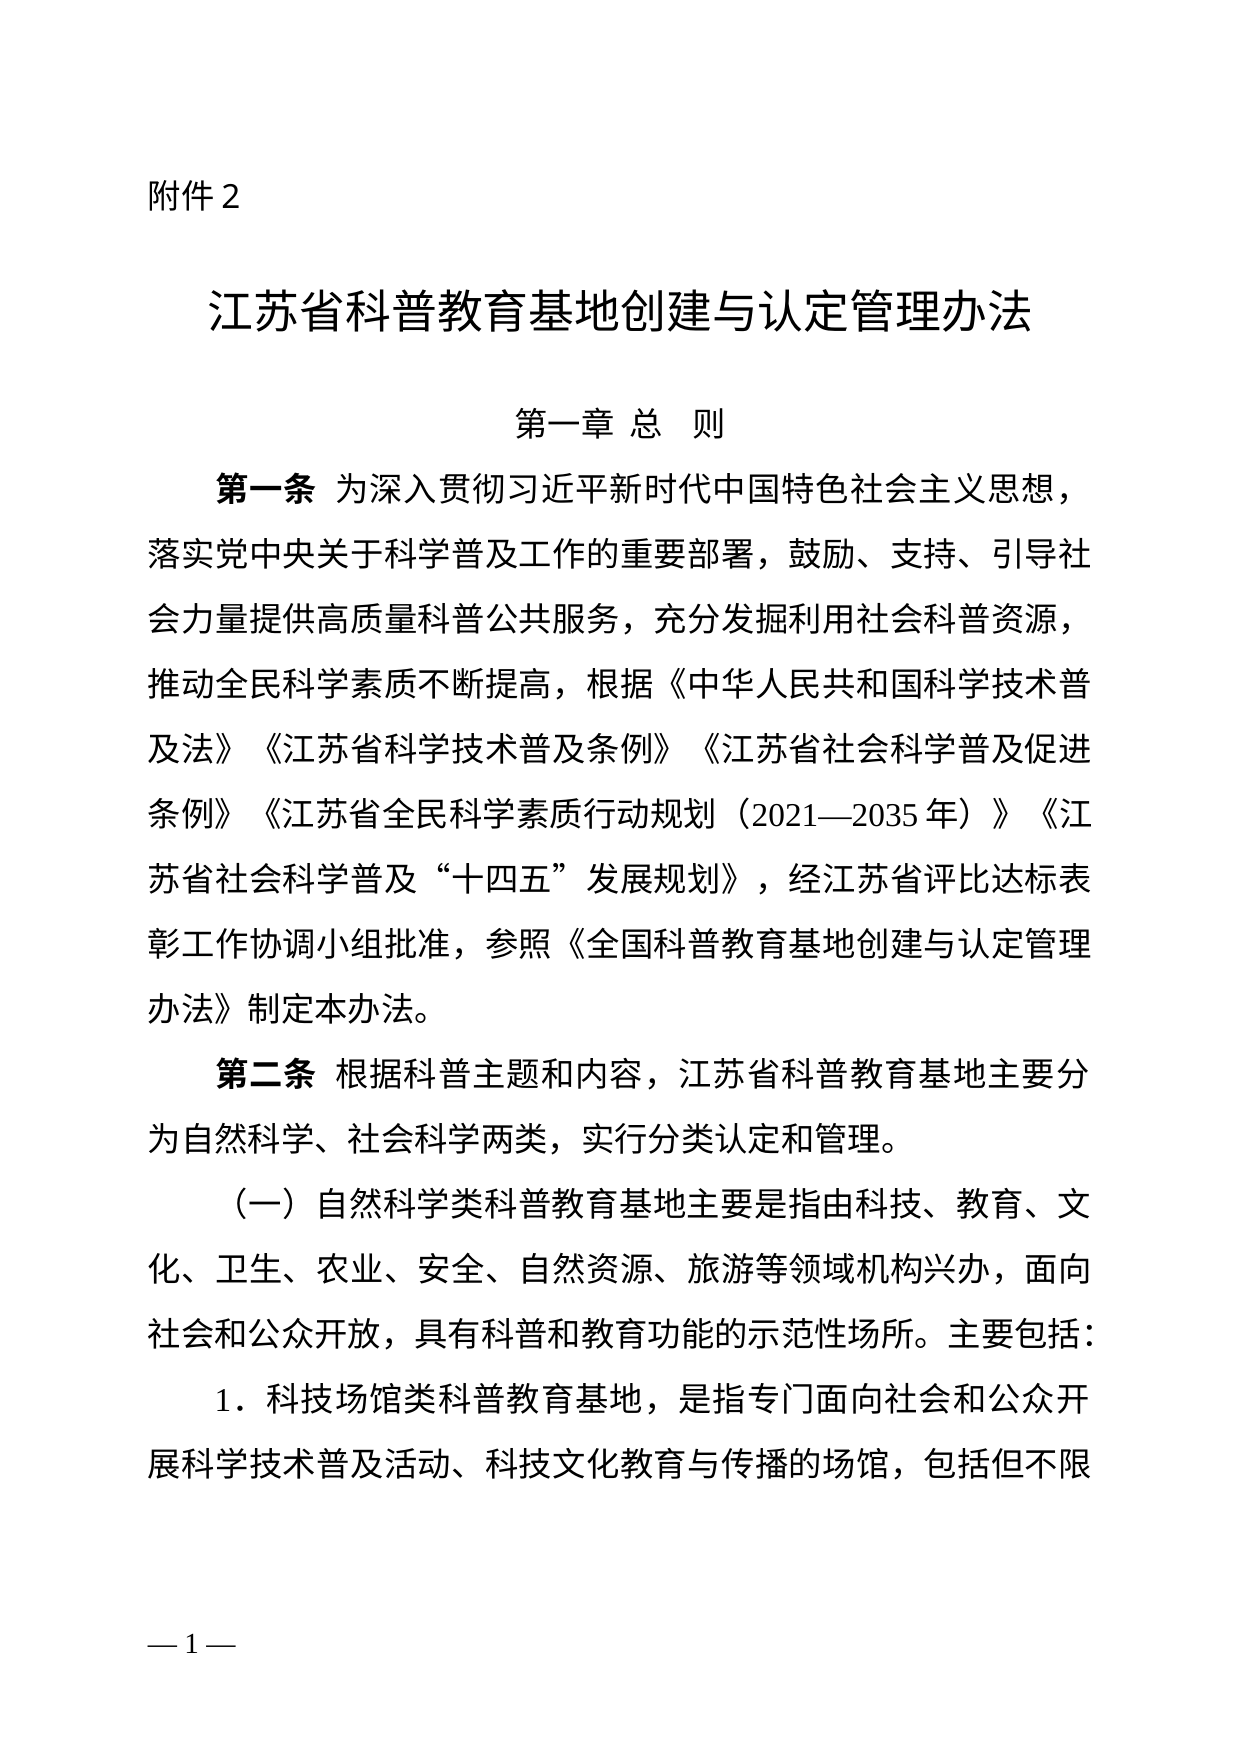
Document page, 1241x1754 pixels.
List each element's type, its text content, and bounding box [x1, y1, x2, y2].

text 第一条 为深入贯彻习近平新时代中国特色社会主义思想，落实党中央关于科学普及工作的重要部署，鼓励、支持、引导社会力量提供高质量科普公共服务，充分发掘利用社会科普资源，推动全民科学素质不断提高，根据《中华人民共和国科学技术普及法》《江苏省科学技术普及条例》《江苏省社会科学普及促进条例》《江苏省全民科学素质行动规划（2021—2035年）》《江苏省社会科学普及“十四五”发展规划》，经江苏省评比达标表彰工作协调小组批准，参照《全国科普教育基地创建与认定管理办法》制定本办法。 [148, 454, 1092, 1039]
text 附件2 [148, 162, 1092, 227]
text （一）自然科学类科普教育基地主要是指由科技、教育、文化、卫生、农业、安全、自然资源、旅游等领域机构兴办，面向社会和公众开放，具有科普和教育功能的示范性场所。主要包括： [148, 1169, 1092, 1364]
text 第二条 根据科普主题和内容，江苏省科普教育基地主要分为自然科学、社会科学两类，实行分类认定和管理。 [148, 1039, 1092, 1169]
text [148, 1364, 1092, 1494]
text 第一章 总 则 [148, 389, 1092, 454]
text 江苏省科普教育基地创建与认定管理办法 [148, 259, 1092, 357]
